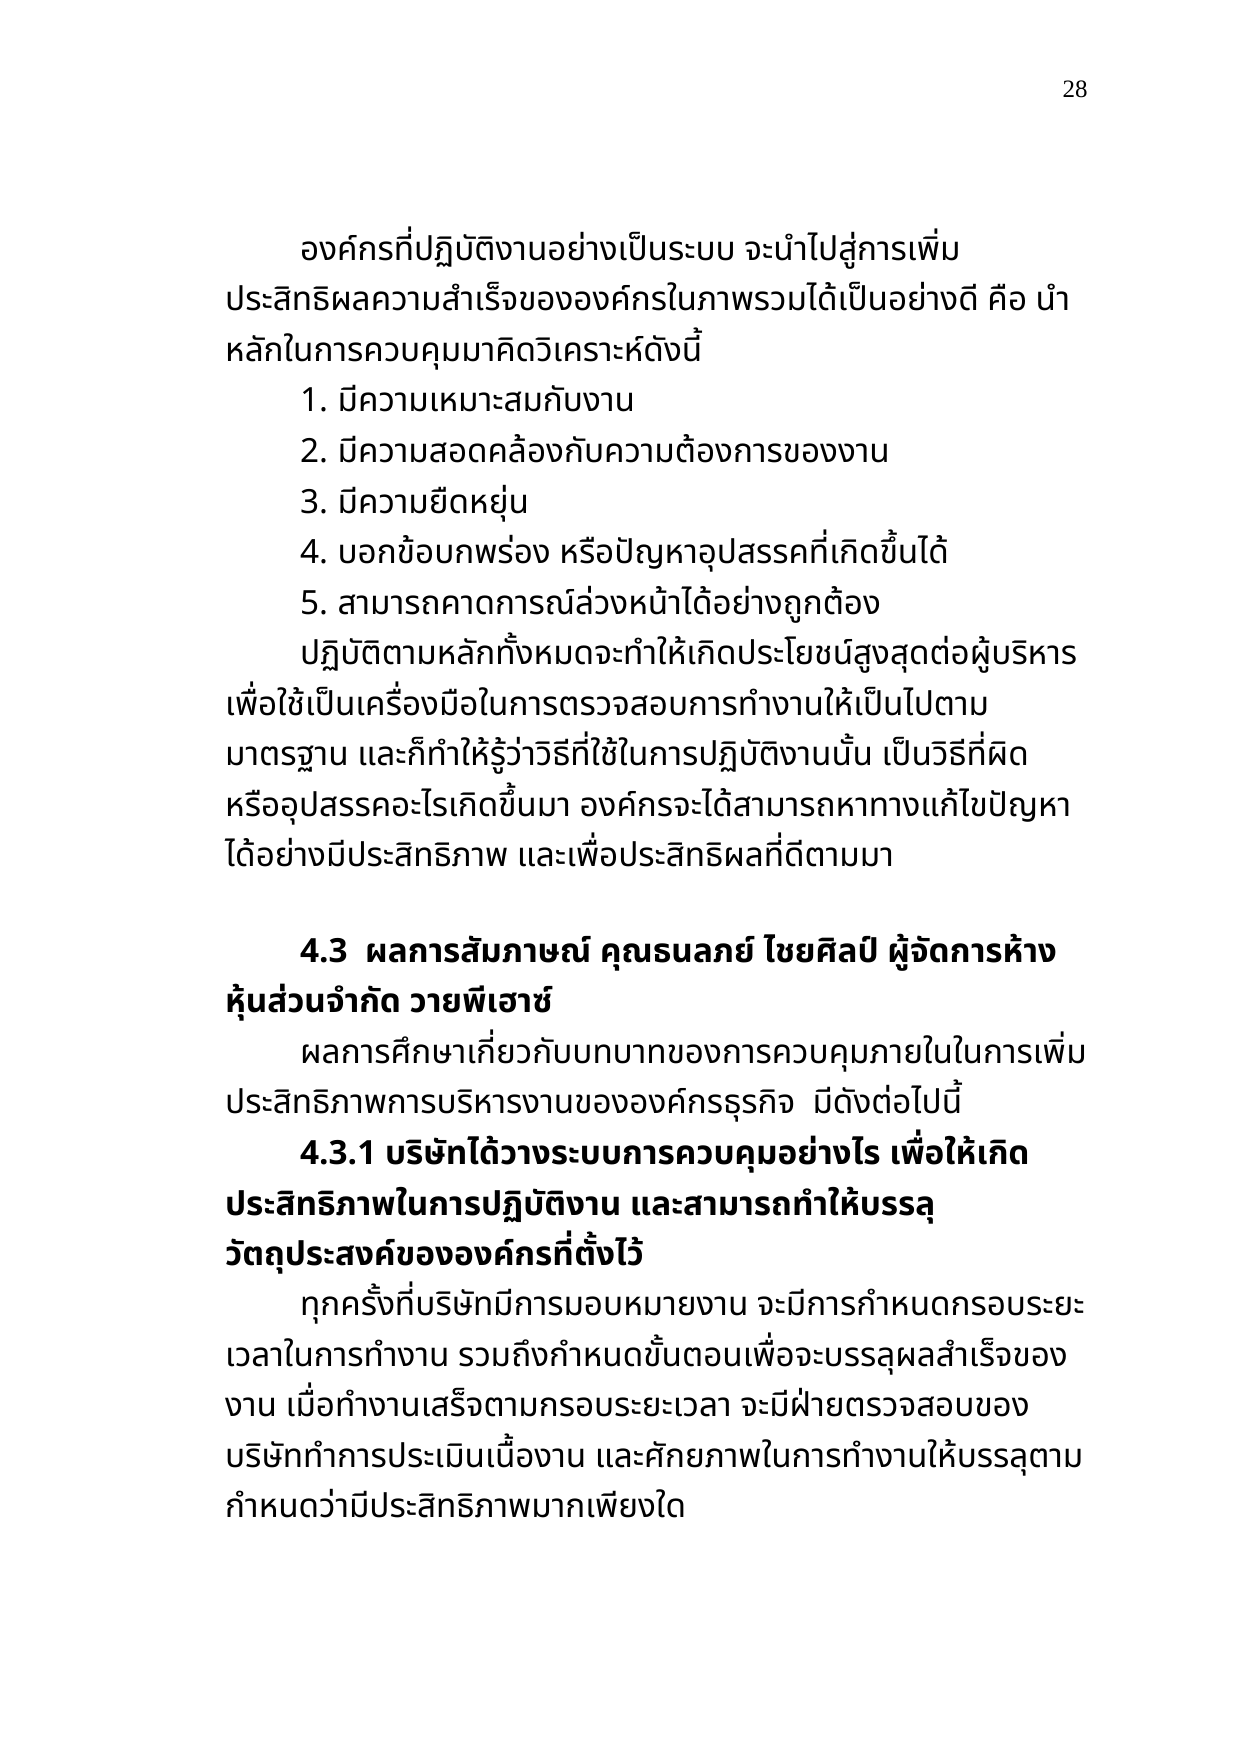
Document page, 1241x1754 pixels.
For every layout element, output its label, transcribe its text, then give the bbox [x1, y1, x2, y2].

text ปฏิบัติตามหลักทั้งหมดจะทำให้เกิดประโยชน์สูงสุดต่อผู้บริหาร [300, 629, 1087, 680]
list สามารถคาดการณ์ล่วงหน้าได้อย่างถูกต้อง [300, 579, 1087, 629]
text ผลการศึกษาเกี่ยวกับบทบาทของการควบคุมภายในในการเพิ่มประสิทธิภาพการบริหารงานขององค์กรธุรกิจ มีดังต่อไปนี้ [225, 1028, 1087, 1129]
text 4.3 ผลการสัมภาษณ์ คุณธนลภย์ ไชยศิลป์ ผู้จัดการห้างหุ้นส่วนจำกัด วายพีเฮาซ์ [225, 927, 1087, 1028]
list มีความเหมาะสมกับงาน [300, 376, 1087, 427]
text เพื่อใช้เป็นเครื่องมือในการตรวจสอบการทำงานให้เป็นไปตามมาตรฐาน และก็ทำให้รู้ว่าวิธีที่ใช้ในการปฏิบัติงานนั้น เป็นวิธีที่ผิด หรืออุปสรรคอะไรเกิดขึ้นมา องค์กรจะได้สามารถหาทางแก้ไขปัญหาได้อย่างมีประสิทธิภาพ และเพื่อประสิทธิผลที่ดีตามมา [225, 680, 1087, 881]
text ทุกครั้งที่บริษัทมีการมอบหมายงาน จะมีการกำหนดกรอบระยะเวลาในการทำงาน รวมถึงกำหนดขั้นตอนเพื่อจะบรรลุผลสำเร็จของงาน เมื่อทำงานเสร็จตามกรอบระยะเวลา จะมีฝ่ายตรวจสอบของบริษัททำการประเมินเนื้องาน และศักยภาพในการทำงานให้บรรลุตามกำหนดว่ามีประสิทธิภาพมากเพียงใด [225, 1280, 1087, 1532]
list บอกข้อบกพร่อง หรือปัญหาอุปสรรคที่เกิดขึ้นได้ [300, 528, 1087, 579]
text องค์กรที่ปฏิบัติงานอย่างเป็นระบบ จะนำไปสู่การเพิ่มประสิทธิผลความสำเร็จขององค์กรในภาพรวมได้เป็นอย่างดี คือ นำหลักในการควบคุมมาคิดวิเคราะห์ดังนี้ [225, 225, 1087, 376]
list มีความสอดคล้องกับความต้องการของงาน [300, 427, 1087, 477]
list มีความยืดหยุ่น [300, 477, 1087, 528]
text 4.3.1 บริษัทได้วางระบบการควบคุมอย่างไร เพื่อให้เกิดประสิทธิภาพในการปฏิบัติงาน และสามารถทำให้บรรลุวัตถุประสงค์ขององค์กรที่ตั้งไว้ [225, 1129, 1087, 1280]
